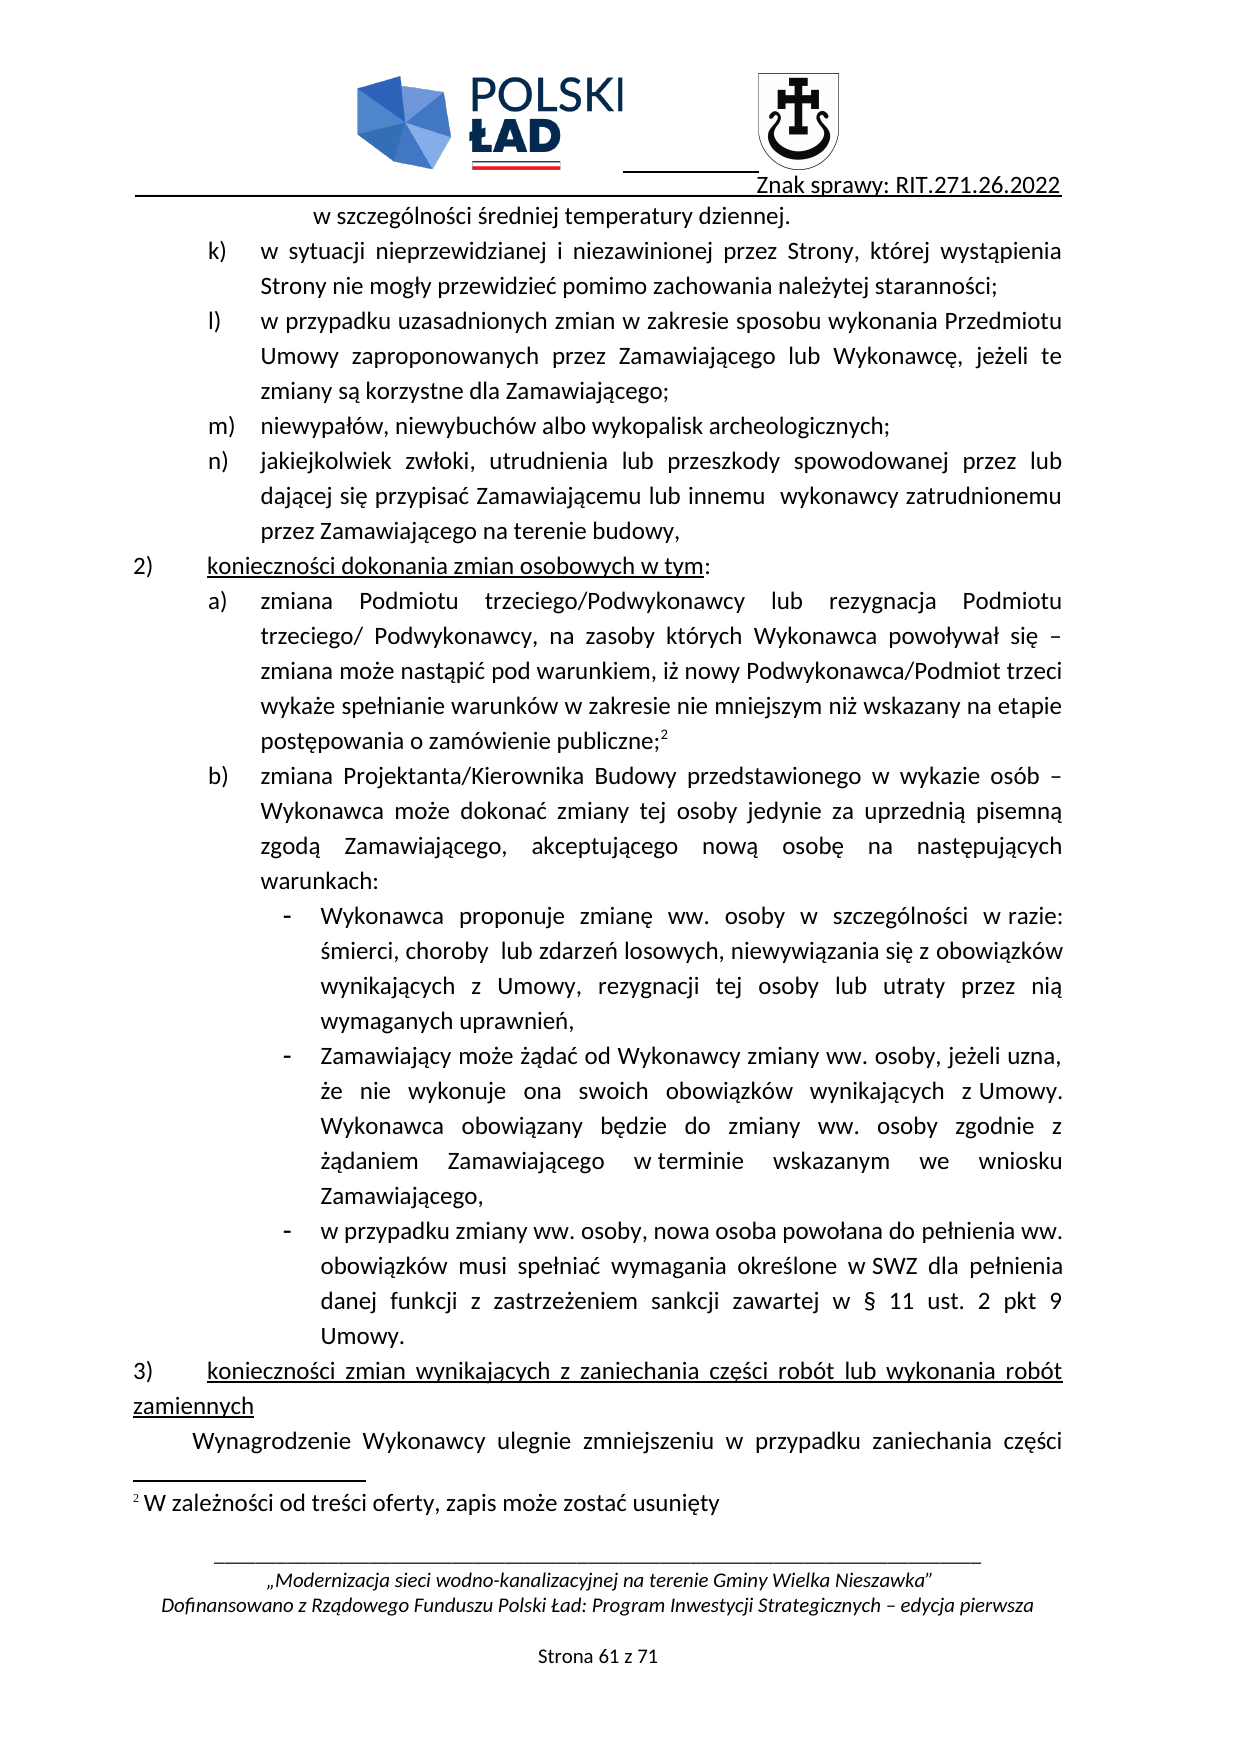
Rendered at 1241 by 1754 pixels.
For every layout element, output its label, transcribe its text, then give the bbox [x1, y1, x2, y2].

list konieczności zmian wynikających z zaniechania części robót lub wykonania robót zamiennych [133, 1355, 1063, 1420]
list niewypałów, niewybuchów albo wykopalisk archeologicznych; [208, 410, 1063, 440]
list w przypadku zmiany ww. osoby, nowa osoba powołana do pełnienia ww. obowiązków musi spełniać wymagania określone w SWZ dla pełnienia danej funkcji z zastrzeżeniem sankcji zawartej w § 11 ust. 2 pkt 9 Umowy. [283, 1215, 1063, 1350]
list zmiana Projektanta/Kierownika Budowy przedstawionego w wykazie osób – Wykonawca może dokonać zmiany tej osoby jedynie za uprzednią pisemną zgodą Zamawiającego, akceptującego nową osobę na następujących warunkach: [208, 760, 1063, 895]
list zmiana Podmiotu trzeciego/Podwykonawcy lub rezygnacja Podmiotu trzeciego/ Podwykonawcy, na zasoby których Wykonawca powoływał się – zmiana może nastąpić pod warunkiem, iż nowy Podwykonawca/Podmiot trzeci wykaże spełnianie warunków w zakresie nie mniejszym niż wskazany na etapie postępowania o zamówienie publiczne; [208, 585, 1063, 755]
list w sytuacji nieprzewidzianej i niezawinionej przez Strony, której wystąpienia Strony nie mogły przewidzieć pomimo zachowania należytej staranności; [208, 235, 1063, 300]
list konieczności dokonania zmian osobowych w tym: [133, 550, 1063, 580]
list Wykonawca proponuje zmianę ww. osoby w szczególności w razie: śmierci, choroby lub zdarzeń losowych, niewywiązania się z obowiązków wynikających z Umowy, rezygnacji tej osoby lub utraty przez nią wymaganych uprawnień, [283, 900, 1063, 1035]
list w przypadku uzasadnionych zmian w zakresie sposobu wykonania Przedmiotu Umowy zaproponowanych przez Zamawiającego lub Wykonawcę, jeżeli te zmiany są korzystne dla Zamawiającego; [208, 305, 1063, 405]
list Zamawiający może żądać od Wykonawcy zmiany ww. osoby, jeżeli uzna, że nie wykonuje ona swoich obowiązków wynikających z Umowy. Wykonawca obowiązany będzie do zmiany ww. osoby zgodnie z żądaniem Zamawiającego w terminie wskazanym we wniosku Zamawiającego, [283, 1040, 1063, 1210]
picture [758, 73, 839, 170]
picture [357, 76, 623, 170]
list jakiejkolwiek zwłoki, utrudnienia lub przeszkody spowodowanej przez lub dającej się przypisać Zamawiającemu lub innemu wykonawcy zatrudnionemu przez Zamawiającego na terenie budowy, [208, 445, 1063, 545]
